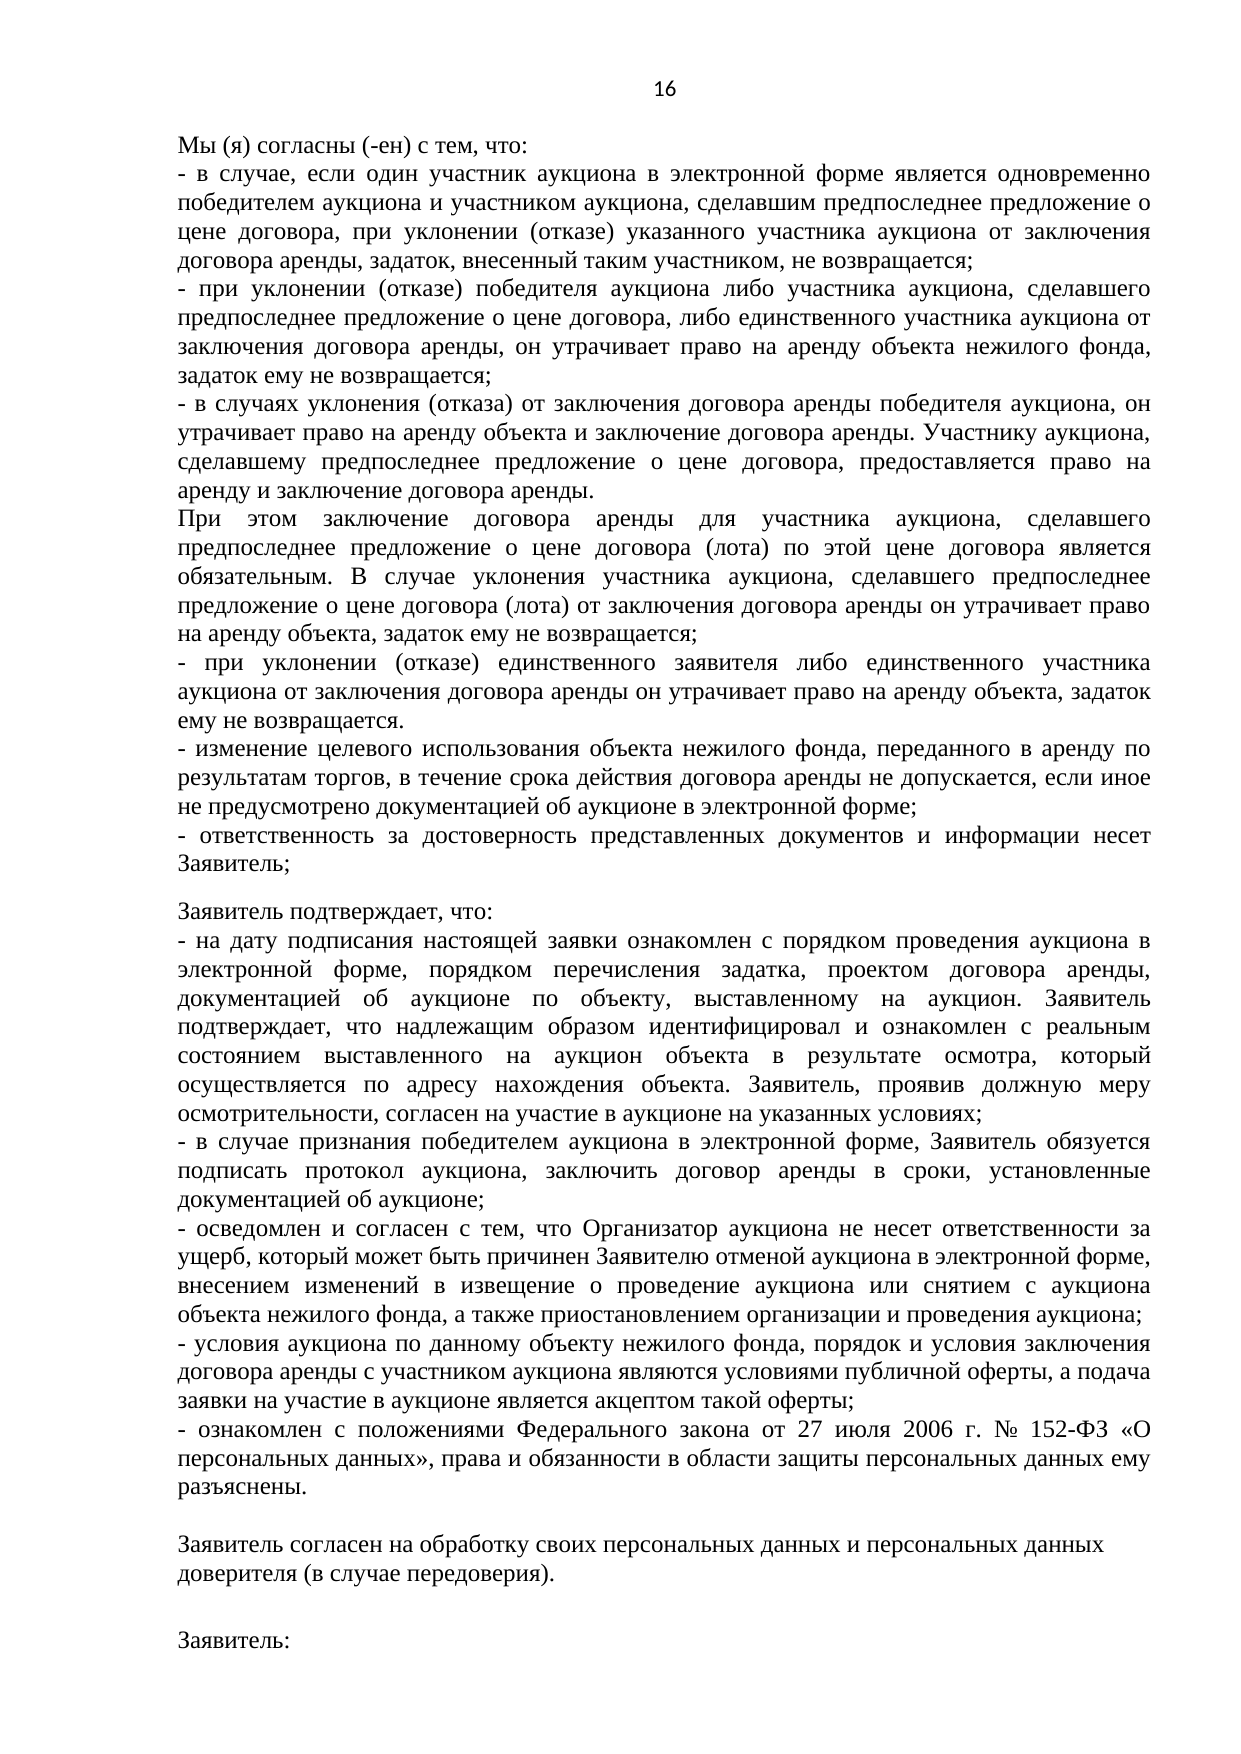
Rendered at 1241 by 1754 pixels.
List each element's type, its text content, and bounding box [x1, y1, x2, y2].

text Заявитель: [177, 1625, 1152, 1653]
text - в случае, если один участник аукциона в электронной форме является одновременно победителем аукциона и участником аукциона, сделавшим предпоследнее предложение о цене договора, при уклонении (отказе) указанного участника аукциона от заключения договора аренды, задаток, внесенный таким участником, не возвращается; [177, 158, 1152, 273]
text Заявитель согласен на обработку своих персональных данных и персональных данных [177, 1529, 1152, 1558]
text Заявитель подтверждает, что: [177, 896, 1152, 925]
text - условия аукциона по данному объекту нежилого фонда, порядок и условия заключения договора аренды с участником аукциона являются условиями публичной оферты, а подача заявки на участие в аукционе является акцептом такой оферты; [177, 1328, 1152, 1414]
text - ознакомлен с положениями Федерального закона от 27 июля 2006 г. № 152-ФЗ «О персональных данных», права и обязанности в области защиты персональных данных ему разъяснены. [177, 1414, 1152, 1500]
text - ответственность за достоверность представленных документов и информации несет Заявитель; [177, 820, 1152, 877]
text - в случае признания победителем аукциона в электронной форме, Заявитель обязуется подписать протокол аукциона, заключить договор аренды в сроки, установленные документацией об аукционе; [177, 1126, 1152, 1213]
text При этом заключение договора аренды для участника аукциона, сделавшего предпоследнее предложение о цене договора (лота) по этой цене договора является обязательным. В случае уклонения участника аукциона, сделавшего предпоследнее предложение о цене договора (лота) от заключения договора аренды он утрачивает право на аренду объекта, задаток ему не возвращается; [177, 503, 1152, 647]
text - при уклонении (отказе) победителя аукциона либо участника аукциона, сделавшего предпоследнее предложение о цене договора, либо единственного участника аукциона от заключения договора аренды, он утрачивает право на аренду объекта нежилого фонда, задаток ему не возвращается; [177, 273, 1152, 388]
text доверителя (в случае передоверия). [177, 1558, 1152, 1586]
text - изменение целевого использования объекта нежилого фонда, переданного в аренду по результатам торгов, в течение срока действия договора аренды не допускается, если иное не предусмотрено документацией об аукционе в электронной форме; [177, 733, 1152, 820]
text - на дату подписания настоящей заявки ознакомлен с порядком проведения аукциона в электронной форме, порядком перечисления задатка, проектом договора аренды, документацией об аукционе по объекту, выставленному на аукцион. Заявитель подтверждает, что надлежащим образом идентифицировал и ознакомлен с реальным состоянием выставленного на аукцион объекта в результате осмотра, который осуществляется по адресу нахождения объекта. Заявитель, проявив должную меру осмотрительности, согласен на участие в аукционе на указанных условиях; [177, 925, 1152, 1126]
text Мы (я) согласны (-ен) с тем, что: [177, 130, 1152, 158]
text - осведомлен и согласен с тем, что Организатор аукциона не несет ответственности за ущерб, который может быть причинен Заявителю отменой аукциона в электронной форме, внесением изменений в извещение о проведение аукциона или снятием с аукциона объекта нежилого фонда, а также приостановлением организации и проведения аукциона; [177, 1213, 1152, 1328]
text - в случаях уклонения (отказа) от заключения договора аренды победителя аукциона, он утрачивает право на аренду объекта и заключение договора аренды. Участнику аукциона, сделавшему предпоследнее предложение о цене договора, предоставляется право на аренду и заключение договора аренды. [177, 388, 1152, 503]
text - при уклонении (отказе) единственного заявителя либо единственного участника аукциона от заключения договора аренды он утрачивает право на аренду объекта, задаток ему не возвращается. [177, 647, 1152, 733]
